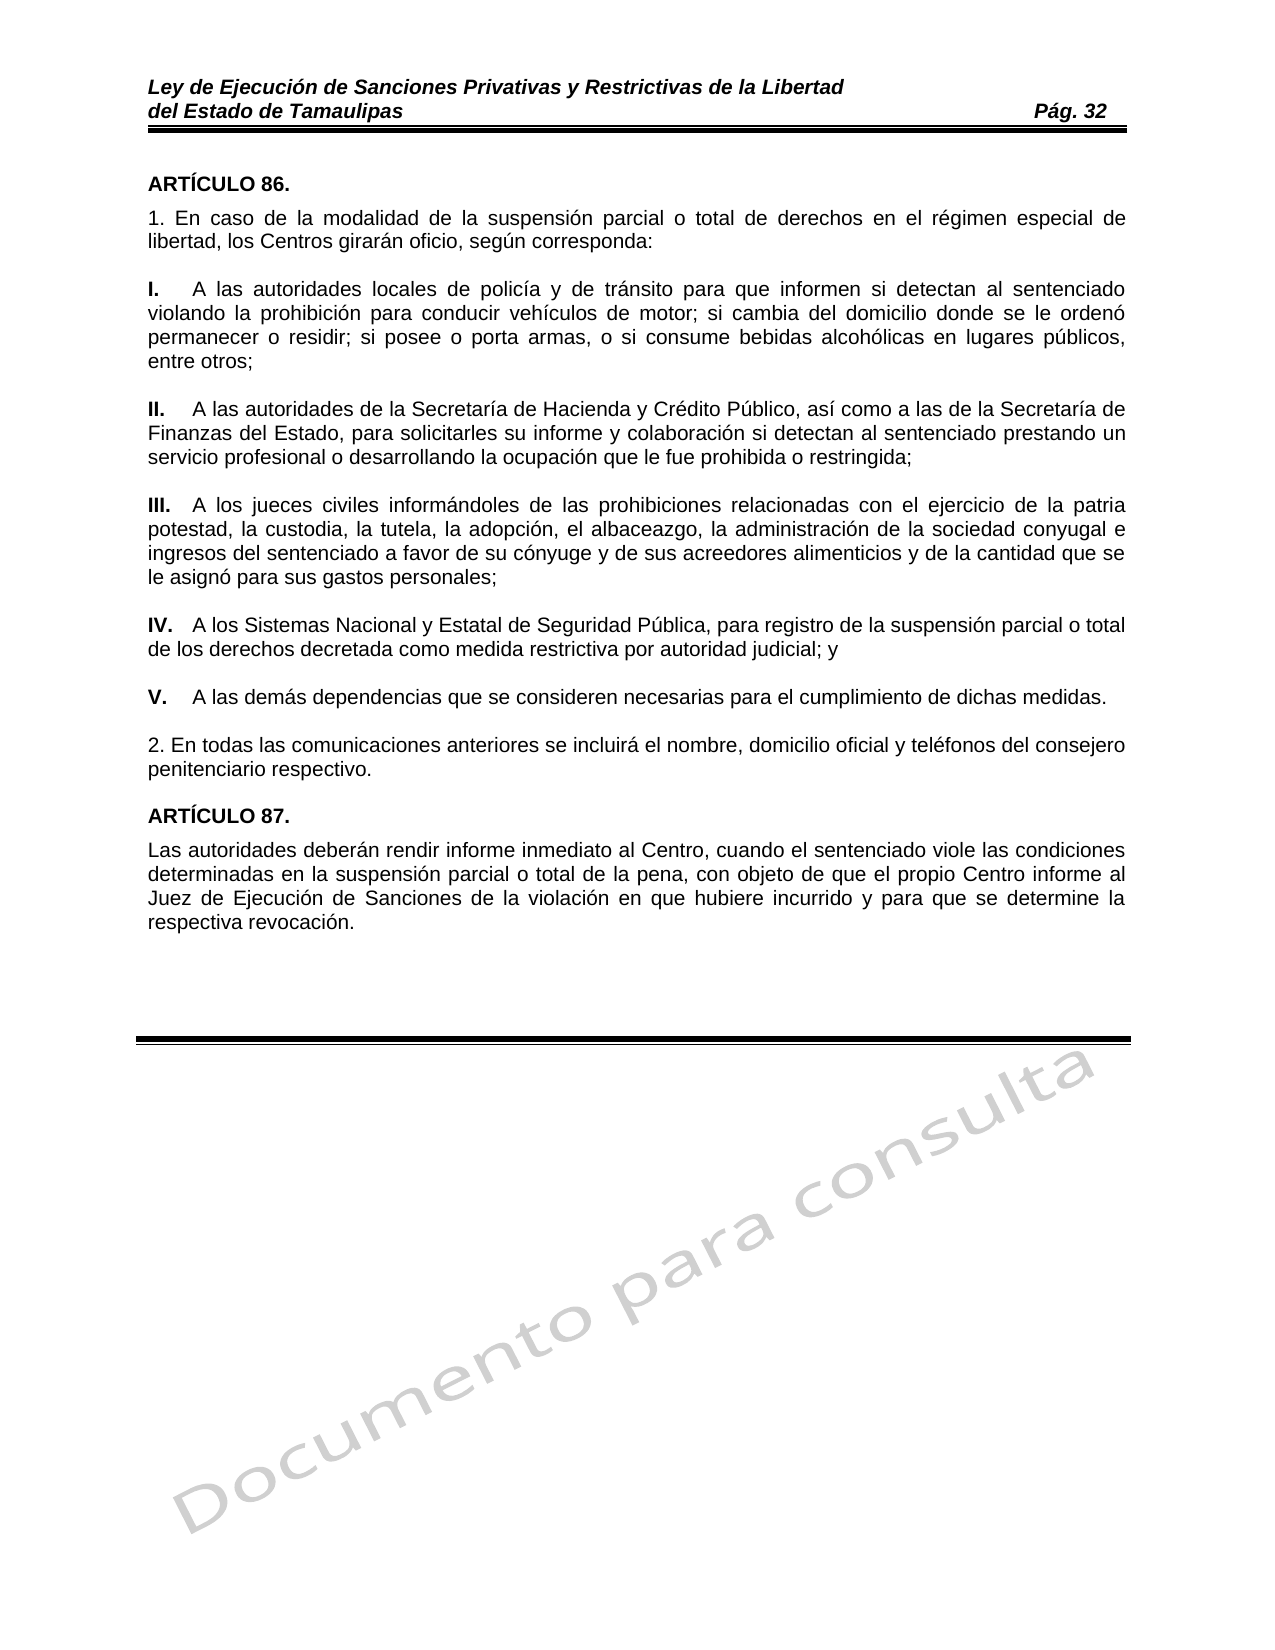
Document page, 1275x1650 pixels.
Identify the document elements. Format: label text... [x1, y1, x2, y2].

list A los Sistemas Nacional y Estatal de Seguridad Pública, para registro de la suspensión parcial o total de los derechos decretada como medida restrictiva por autoridad judicial; y [148, 613, 1127, 661]
list A las autoridades de la Secretaría de Hacienda y Crédito Público, así como a las de la Secretaría de Finanzas del Estado, para solicitarles su informe y colaboración si detectan al sentenciado prestando un servicio profesional o desarrollando la ocupación que le fue prohibida o restringida; [148, 397, 1127, 469]
list A las demás dependencias que se consideren necesarias para el cumplimiento de dichas medidas. [148, 684, 1127, 708]
list A los jueces civiles informándoles de las prohibiciones relacionadas con el ejercicio de la patria potestad, la custodia, la tutela, la adopción, el albaceazgo, la administración de la sociedad conyugal e ingresos del sentenciado a favor de su cónyuge y de sus acreedores alimenticios y de la cantidad que se le asignó para sus gastos personales; [148, 493, 1127, 589]
text 1. En caso de la modalidad de la suspensión parcial o total de derechos en el régimen especial de libertad, los Centros girarán oficio, según corresponda: [148, 205, 1127, 253]
text ARTÍCULO 87. [148, 804, 1127, 828]
text Las autoridades deberán rendir informe inmediato al Centro, cuando el sentenciado viole las condiciones determinadas en la suspensión parcial o total de la pena, con objeto de que el propio Centro informe al Juez de Ejecución de Sanciones de la violación en que hubiere incurrido y para que se determine la respectiva revocación. [148, 838, 1127, 934]
text 2. En todas las comunicaciones anteriores se incluirá el nombre, domicilio oficial y teléfonos del consejero penitenciario respectivo. [148, 732, 1127, 780]
text ARTÍCULO 86. [148, 172, 1127, 196]
list A las autoridades locales de policía y de tránsito para que informen si detectan al sentenciado violando la prohibición para conducir vehículos de motor; si cambia del domicilio donde se le ordenó permanecer o residir; si posee o porta armas, o si consume bebidas alcohólicas en lugares públicos, entre otros; [148, 277, 1127, 373]
